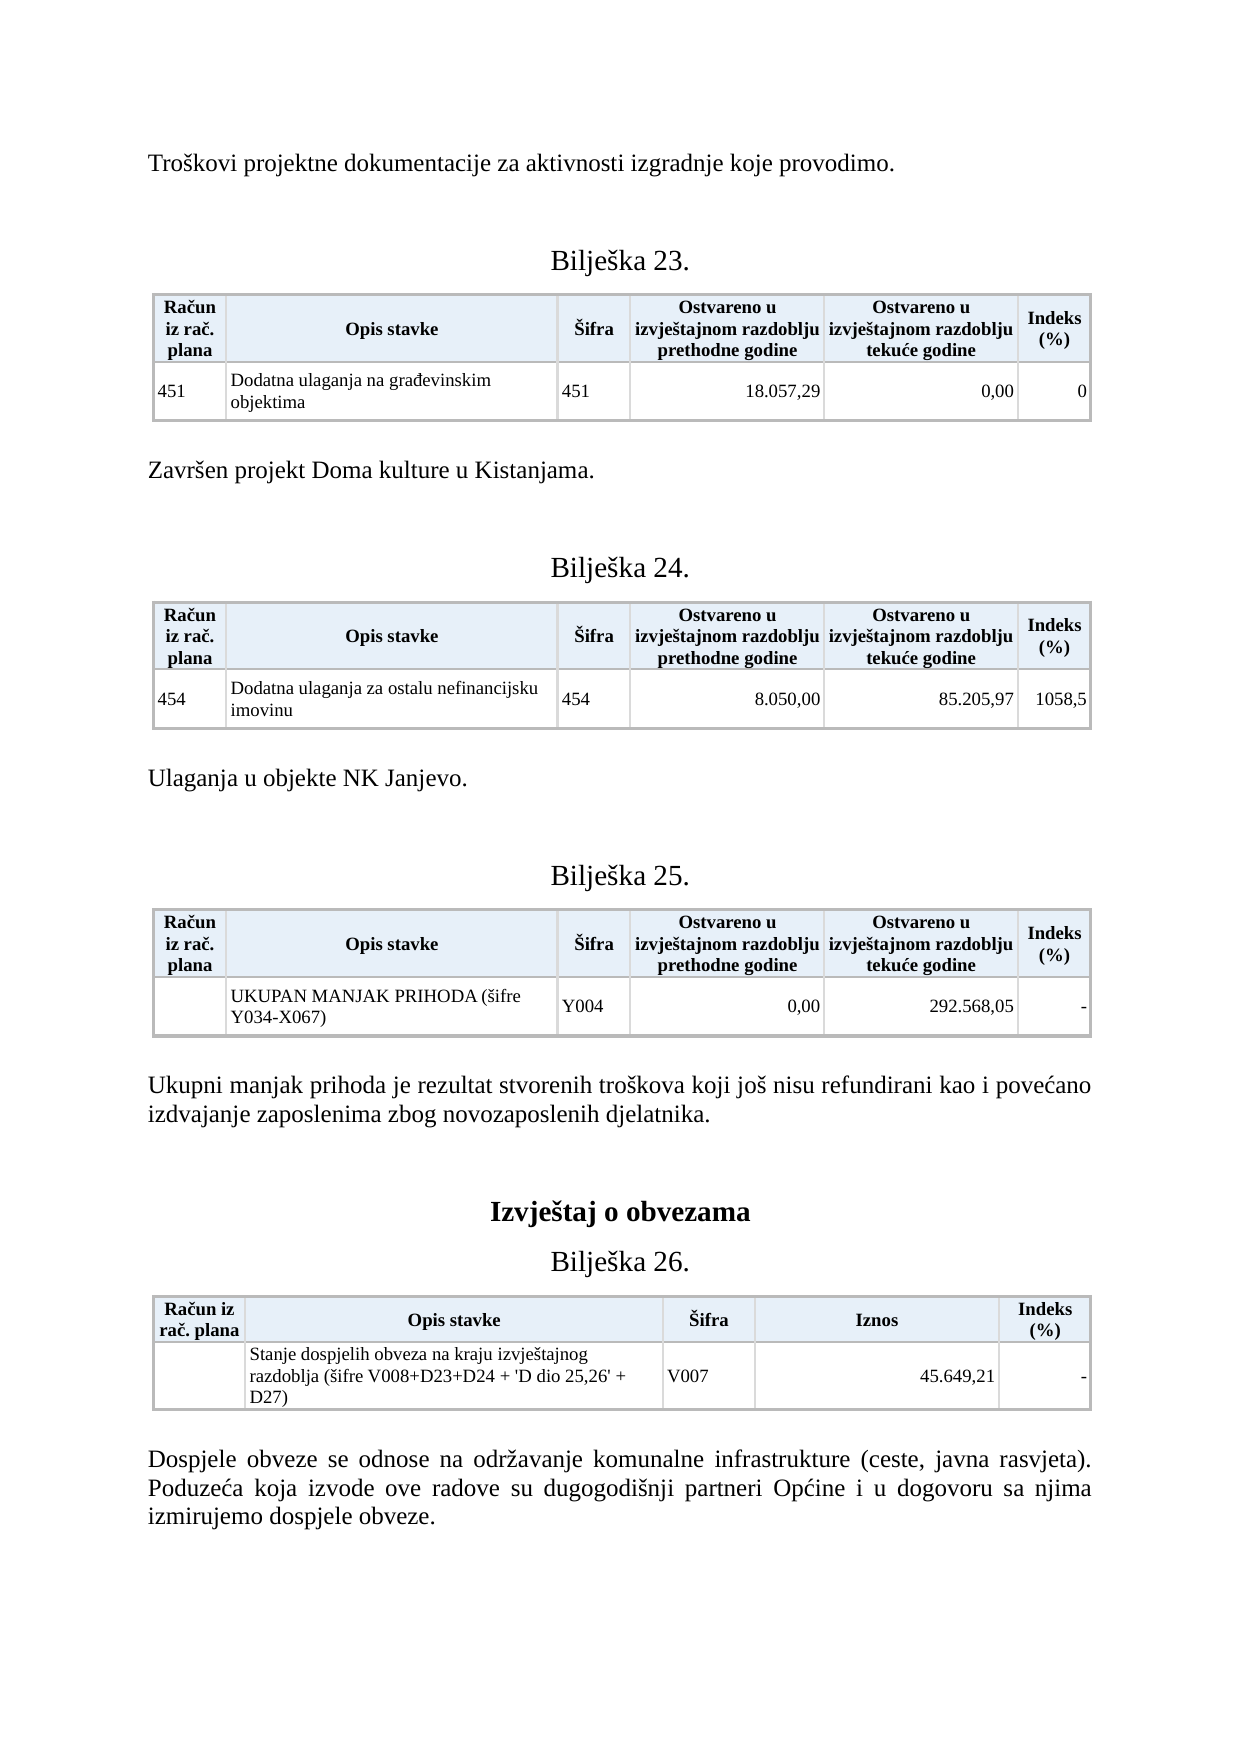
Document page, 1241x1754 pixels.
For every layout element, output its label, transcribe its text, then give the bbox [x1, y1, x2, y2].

table_cell 0,00 [631, 978, 823, 1034]
text Bilješka 25. [148, 858, 1093, 891]
table_cell [155, 978, 225, 1034]
table_cell 451 [559, 363, 629, 419]
table_header Šifra [664, 1298, 754, 1341]
table_header Opis stavke [227, 296, 556, 361]
table_cell [155, 1343, 244, 1408]
text Bilješka 26. [148, 1244, 1093, 1278]
table_header Indeks (%) [1000, 1298, 1089, 1341]
text Dospjele obveze se odnose na održavanje komunalne infrastrukture (ceste, javna rasvjeta). Poduzeća koja izvode ove radove su dugogodišnji partneri Općine i u dogovoru sa njima izmirujemo dospjele obveze. [148, 1444, 1093, 1530]
table_cell Dodatna ulaganja za ostalu nefinancijsku imovinu [227, 670, 556, 727]
table_cell 1058,5 [1019, 670, 1089, 727]
table_cell 0,00 [825, 363, 1017, 419]
table_header Račun iz rač. plana [155, 296, 225, 361]
table_header Indeks (%) [1019, 911, 1089, 976]
table_header Opis stavke [227, 604, 556, 668]
table_cell 451 [155, 363, 225, 419]
table_cell 454 [559, 670, 629, 727]
table_header Šifra [559, 604, 629, 668]
table_cell 292.568,05 [825, 978, 1017, 1034]
table_header Ostvareno u izvještajnom razdoblju prethodne godine [631, 911, 823, 976]
table_header Ostvareno u izvještajnom razdoblju prethodne godine [631, 604, 823, 668]
table_cell 85.205,97 [825, 670, 1017, 727]
text Izvještaj o obvezama [148, 1194, 1093, 1228]
text Završen projekt Doma kulture u Kistanjama. [148, 455, 1093, 484]
table_header Račun iz rač. plana [155, 911, 225, 976]
table_cell - [1019, 978, 1089, 1034]
table_header Indeks (%) [1019, 296, 1089, 361]
table_cell Stanje dospjelih obveza na kraju izvještajnog razdoblja (šifre V008+D23+D24 + 'D dio 25,26' + D27) [246, 1343, 662, 1408]
table_header Indeks (%) [1019, 604, 1089, 668]
table_header Iznos [756, 1298, 998, 1341]
table_header Ostvareno u izvještajnom razdoblju tekuće godine [825, 911, 1017, 976]
text Bilješka 23. [148, 243, 1093, 276]
table_cell Dodatna ulaganja na građevinskim objektima [227, 363, 556, 419]
table_header Opis stavke [227, 911, 556, 976]
table_cell 454 [155, 670, 225, 727]
table_header Račun iz rač. plana [155, 1298, 244, 1341]
text Ukupni manjak prihoda je rezultat stvorenih troškova koji još nisu refundirani kao i povećano izdvajanje zaposlenima zbog novozaposlenih djelatnika. [148, 1070, 1093, 1128]
table_cell - [1000, 1343, 1089, 1408]
text Troškovi projektne dokumentacije za aktivnosti izgradnje koje provodimo. [148, 148, 1093, 176]
table_cell 18.057,29 [631, 363, 823, 419]
table_cell 45.649,21 [756, 1343, 998, 1408]
table_header Opis stavke [246, 1298, 662, 1341]
table_cell Y004 [559, 978, 629, 1034]
table_header Ostvareno u izvještajnom razdoblju tekuće godine [825, 604, 1017, 668]
table_header Šifra [559, 296, 629, 361]
text Bilješka 24. [148, 550, 1093, 584]
text Ulaganja u objekte NK Janjevo. [148, 763, 1093, 792]
table_cell 0 [1019, 363, 1089, 419]
table_cell UKUPAN MANJAK PRIHODA (šifre Y034-X067) [227, 978, 556, 1034]
table_cell V007 [664, 1343, 754, 1408]
table_header Šifra [559, 911, 629, 976]
table_header Račun iz rač. plana [155, 604, 225, 668]
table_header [631, 296, 823, 361]
table_cell 8.050,00 [631, 670, 823, 727]
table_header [825, 296, 1017, 361]
